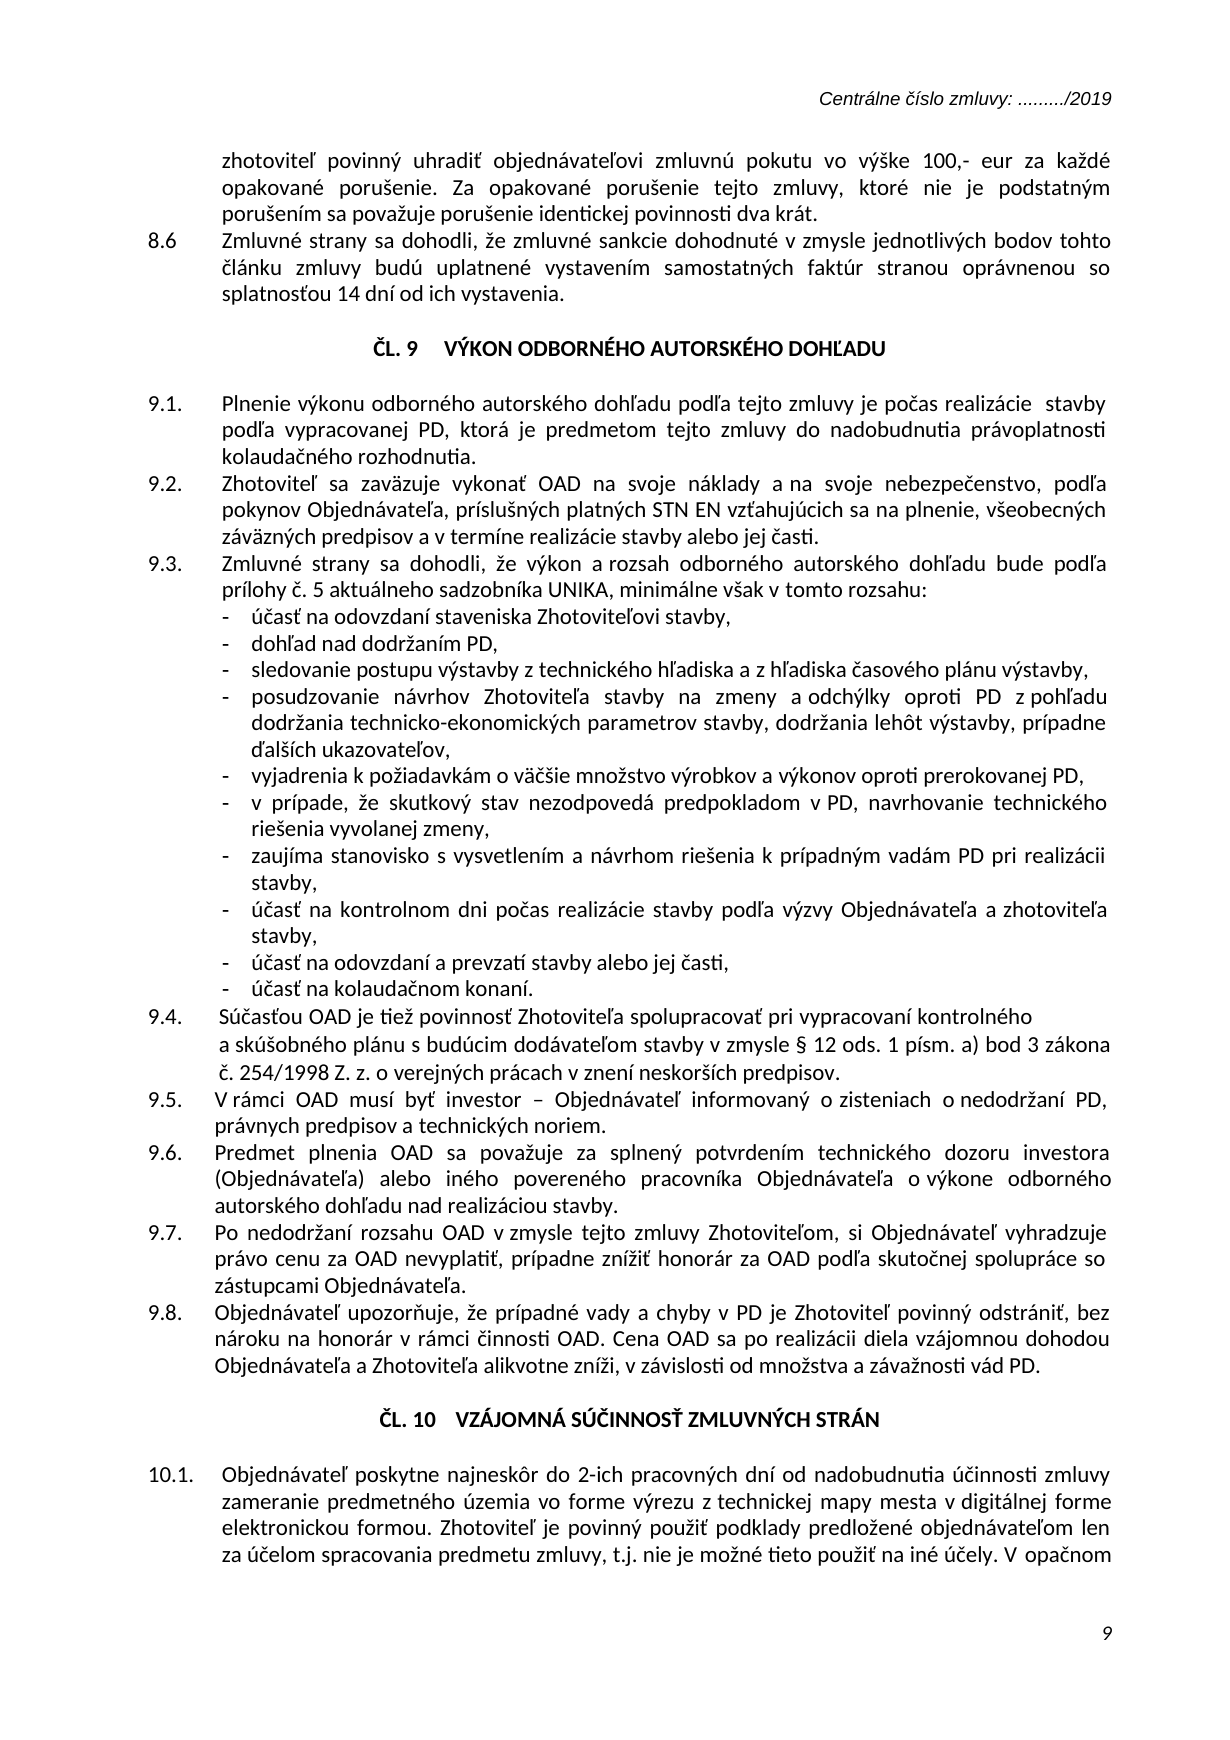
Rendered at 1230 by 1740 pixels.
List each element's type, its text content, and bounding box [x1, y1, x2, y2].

list účasť na odovzdaní staveniska Zhotoviteľovi stavby, [222, 603, 1107, 630]
list sledovanie postupu výstavby z technického hľadiska a z hľadiska časového plánu výstavby, [222, 656, 1107, 683]
text čl. 10 VZÁJOMNá Súčinnosť ZMLUVNÝCH STRÁN [148, 1406, 1112, 1434]
text 9.1. Plnenie výkonu odborného autorského dohľadu podľa tejto zmluvy je počas realizácie stavby podľa vypracovanej PD, ktorá je predmetom tejto zmluvy do nadobudnutia právoplatnosti kolaudačného rozhodnutia. [148, 390, 1107, 470]
list zaujíma stanovisko s vysvetlením a návrhom riešenia k prípadným vadám PD pri realizácii stavby, [222, 842, 1107, 896]
list v prípade, že skutkový stav nezodpovedá predpokladom v PD, navrhovanie technického riešenia vyvolanej zmeny, [222, 789, 1107, 842]
list účasť na kontrolnom dni počas realizácie stavby podľa výzvy Objednávateľa a zhotoviteľa stavby, [222, 896, 1107, 949]
text 9.6. Predmet plnenia OAD sa považuje za splnený potvrdením technického dozoru investora (Objednávateľa) alebo iného povereného pracovníka Objednávateľa o výkone odborného autorského dohľadu nad realizáciou stavby. [148, 1139, 1112, 1219]
text 9.2. Zhotoviteľ sa zaväzuje vykonať OAD na svoje náklady a na svoje nebezpečenstvo, podľa pokynov Objednávateľa, príslušných platných STN EN vzťahujúcich sa na plnenie, všeobecných záväzných predpisov a v termíne realizácie stavby alebo jej časti. [148, 470, 1107, 550]
list účasť na kolaudačnom konaní. [222, 976, 1107, 1002]
list posudzovanie návrhov Zhotoviteľa stavby na zmeny a odchýlky oproti PD z pohľadu dodržania technicko-ekonomických parametrov stavby, dodržania lehôt výstavby, prípadne ďalších ukazovateľov, [222, 683, 1107, 763]
text 9.8. Objednávateľ upozorňuje, že prípadné vady a chyby v PD je Zhotoviteľ povinný odstrániť, bez nároku na honorár v rámci činnosti OAD. Cena OAD sa po realizácii diela vzájomnou dohodou Objednávateľa a Zhotoviteľa alikvotne zníži, v závislosti od množstva a závažnosti vád PD. [148, 1299, 1112, 1379]
list vyjadrenia k požiadavkám o väčšie množstvo výrobkov a výkonov oproti prerokovanej PD, [222, 763, 1107, 789]
text 9.4. Súčasťou OAD je tiež povinnosť Zhotoviteľa spolupracovať pri vypracovaní kontrolného a skúšobného plánu s budúcim dodávateľom stavby v zmysle § 12 ods. 1 písm. a) bod 3 zákona č. 254/1998 Z. z. o verejných prácach v znení neskorších predpisov. [148, 1002, 1112, 1086]
list účasť na odovzdaní a prevzatí stavby alebo jej časti, [222, 949, 1107, 976]
text 9.5. V rámci OAD musí byť investor – Objednávateľ informovaný o zisteniach o nedodržaní PD, právnych predpisov a technických noriem. [148, 1086, 1107, 1139]
list dohľad nad dodržaním PD, [222, 630, 1107, 656]
text čl. 9 Výkon odborného autorského dohľadu [148, 334, 1112, 362]
text 9.7. Po nedodržaní rozsahu OAD v zmysle tejto zmluvy Zhotoviteľom, si Objednávateľ vyhradzuje právo cenu za OAD nevyplatiť, prípadne znížiť honorár za OAD podľa skutočnej spolupráce so zástupcami Objednávateľa. [148, 1219, 1107, 1299]
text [148, 1462, 1112, 1568]
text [148, 148, 1112, 228]
text 9.3. Zmluvné strany sa dohodli, že výkon a rozsah odborného autorského dohľadu bude podľa prílohy č. 5 aktuálneho sadzobníka UNIKA, minimálne však v tomto rozsahu: [148, 550, 1107, 603]
text 8.6 Zmluvné strany sa dohodli, že zmluvné sankcie dohodnuté v zmysle jednotlivých bodov tohto článku zmluvy budú uplatnené vystavením samostatných faktúr stranou oprávnenou so splatnosťou 14 dní od ich vystavenia. [148, 228, 1112, 307]
